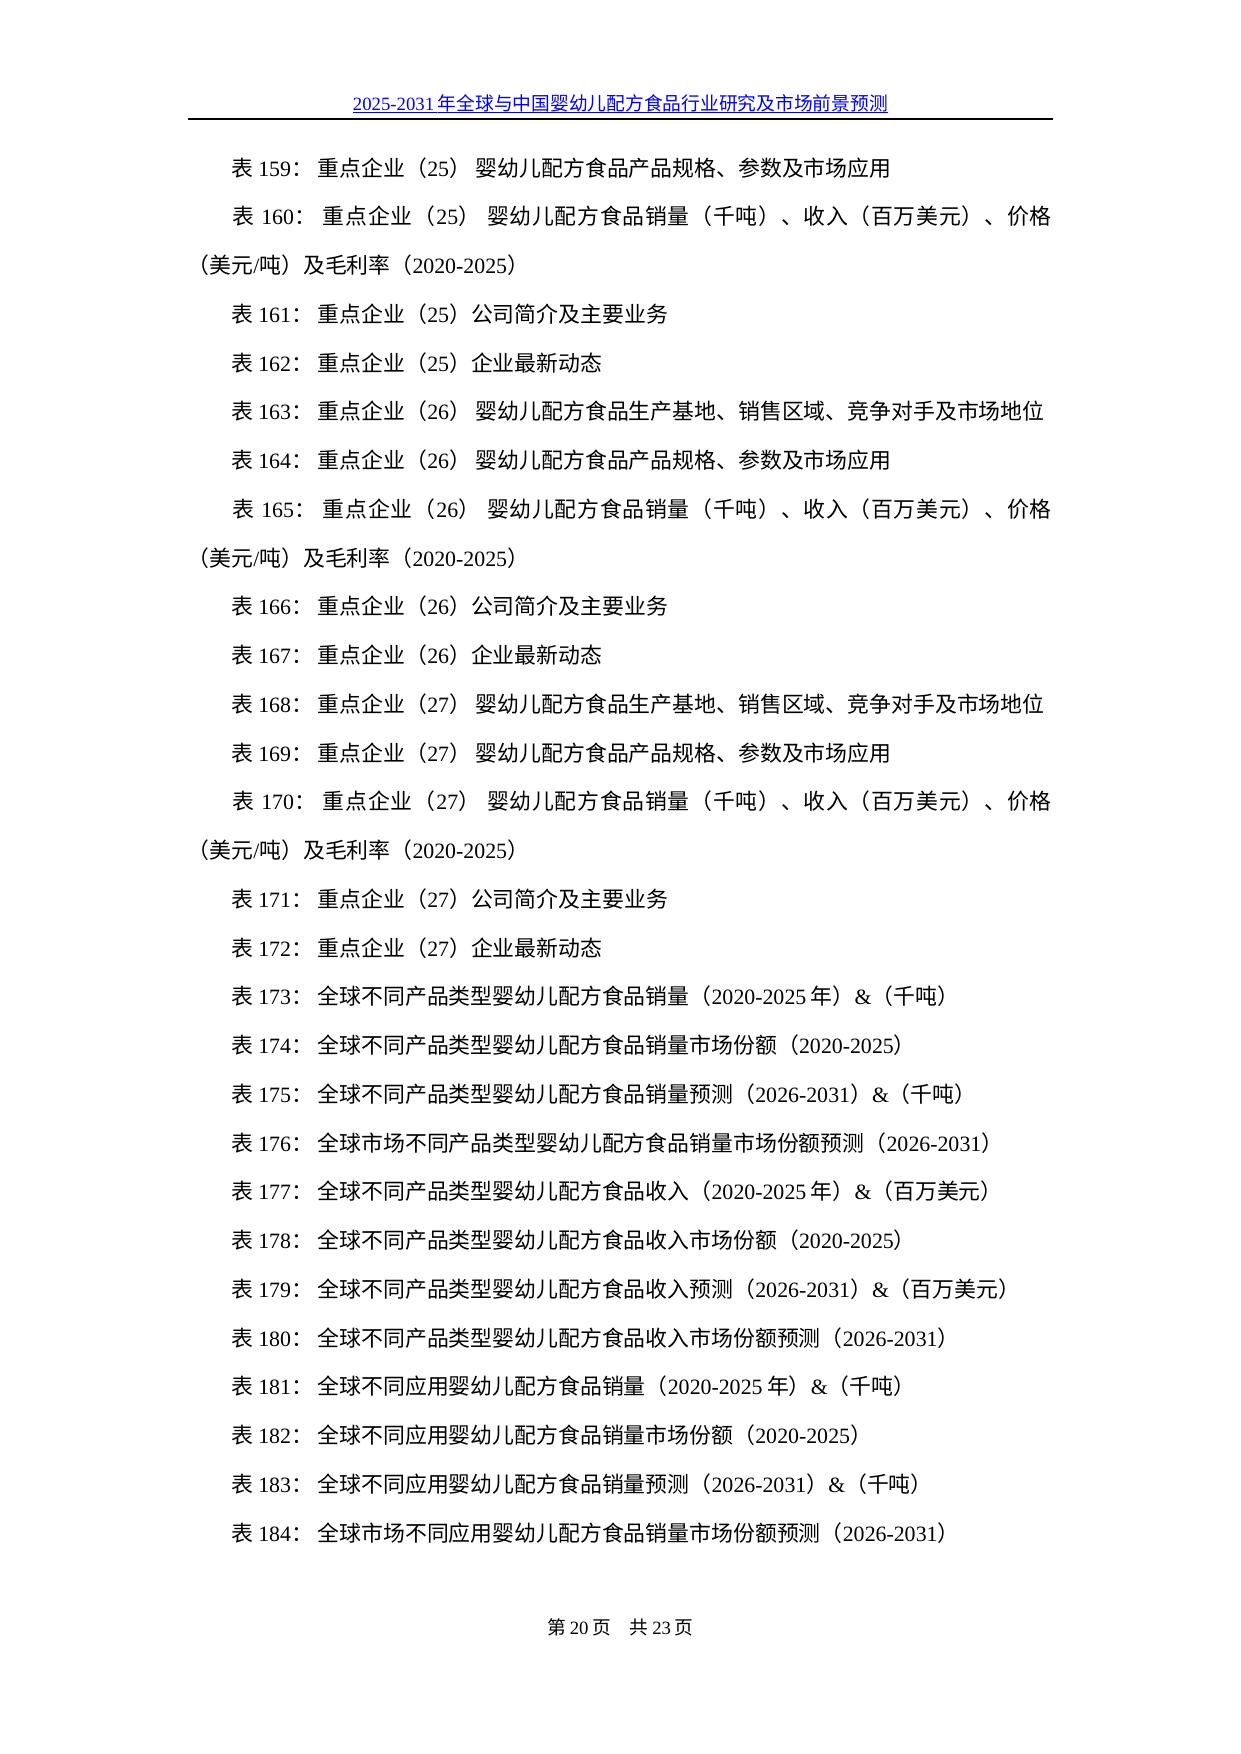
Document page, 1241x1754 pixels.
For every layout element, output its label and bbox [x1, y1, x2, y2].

text [187, 150, 1053, 1548]
